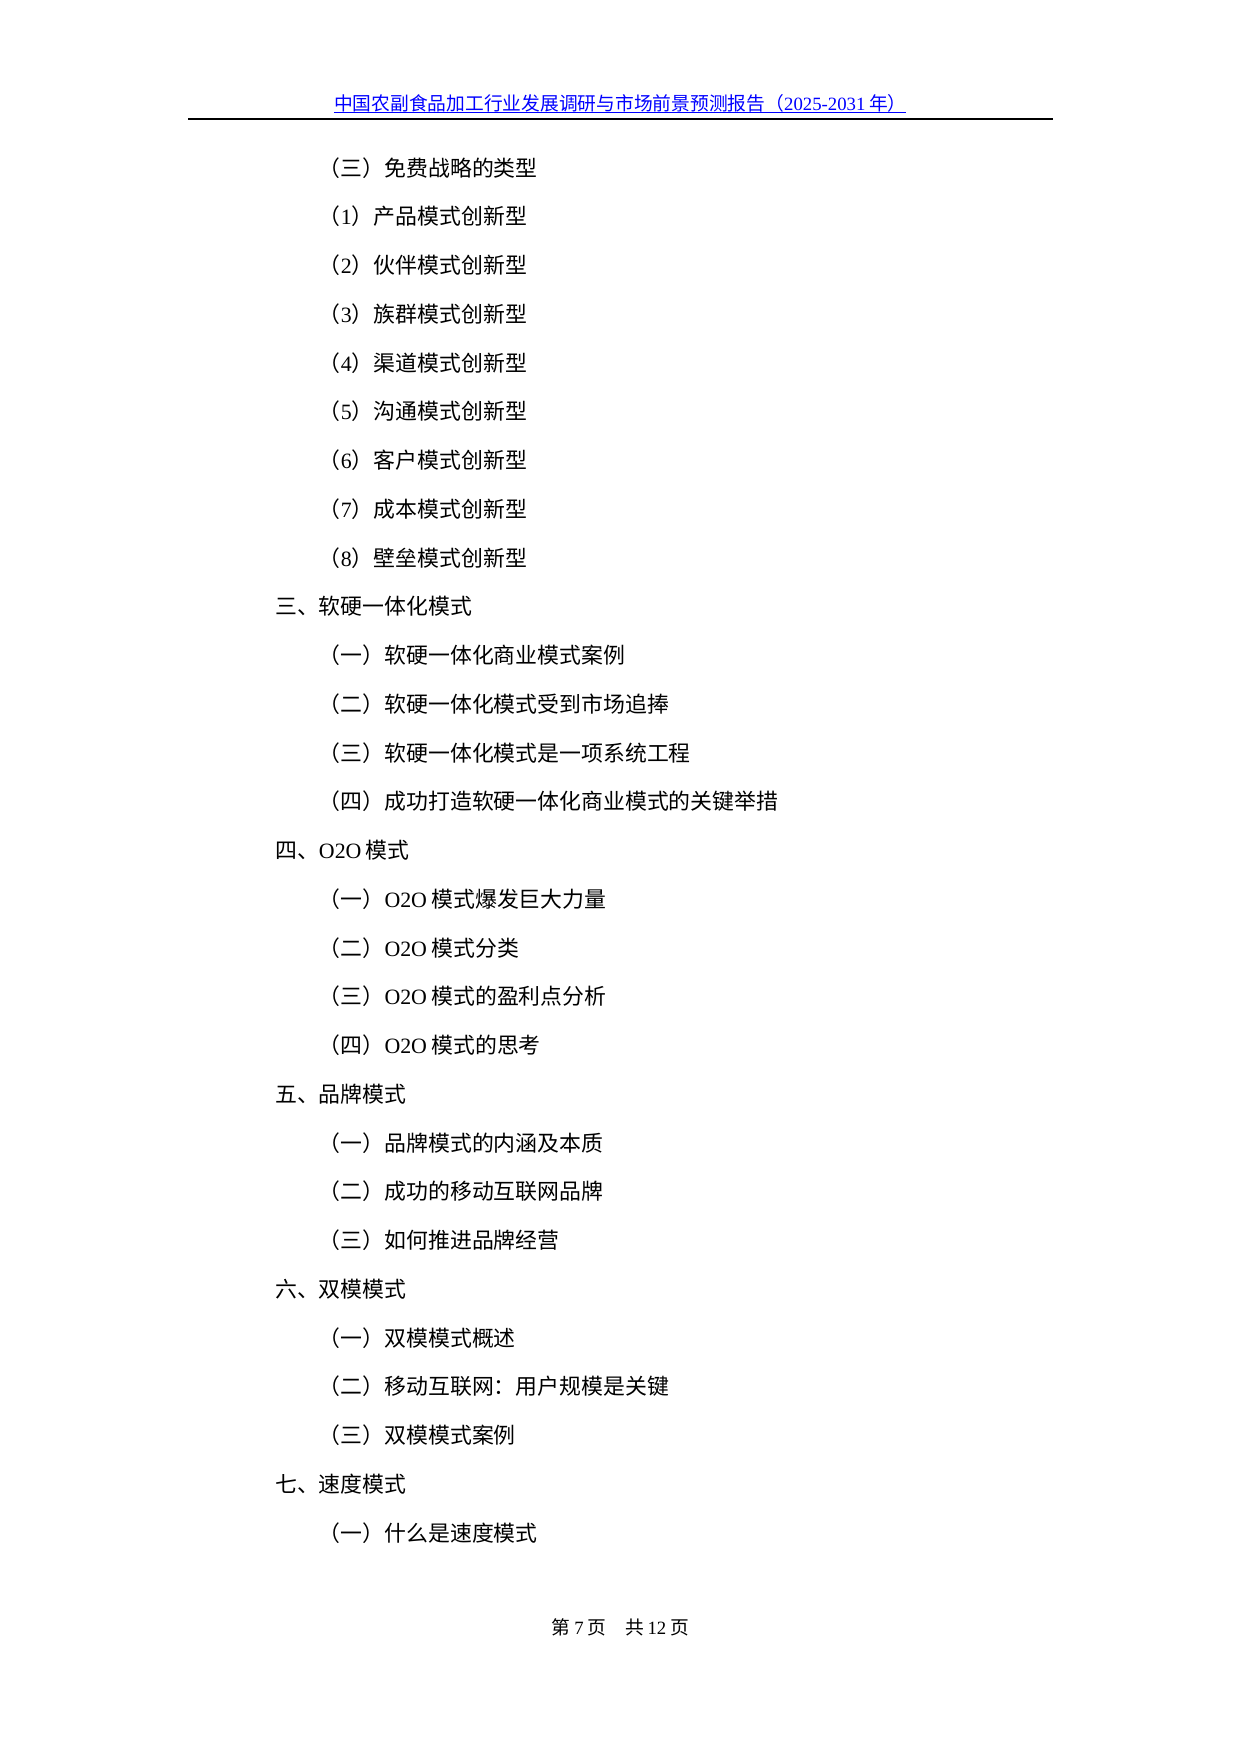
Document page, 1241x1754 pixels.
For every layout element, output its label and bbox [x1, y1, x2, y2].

text [187, 150, 1053, 1548]
